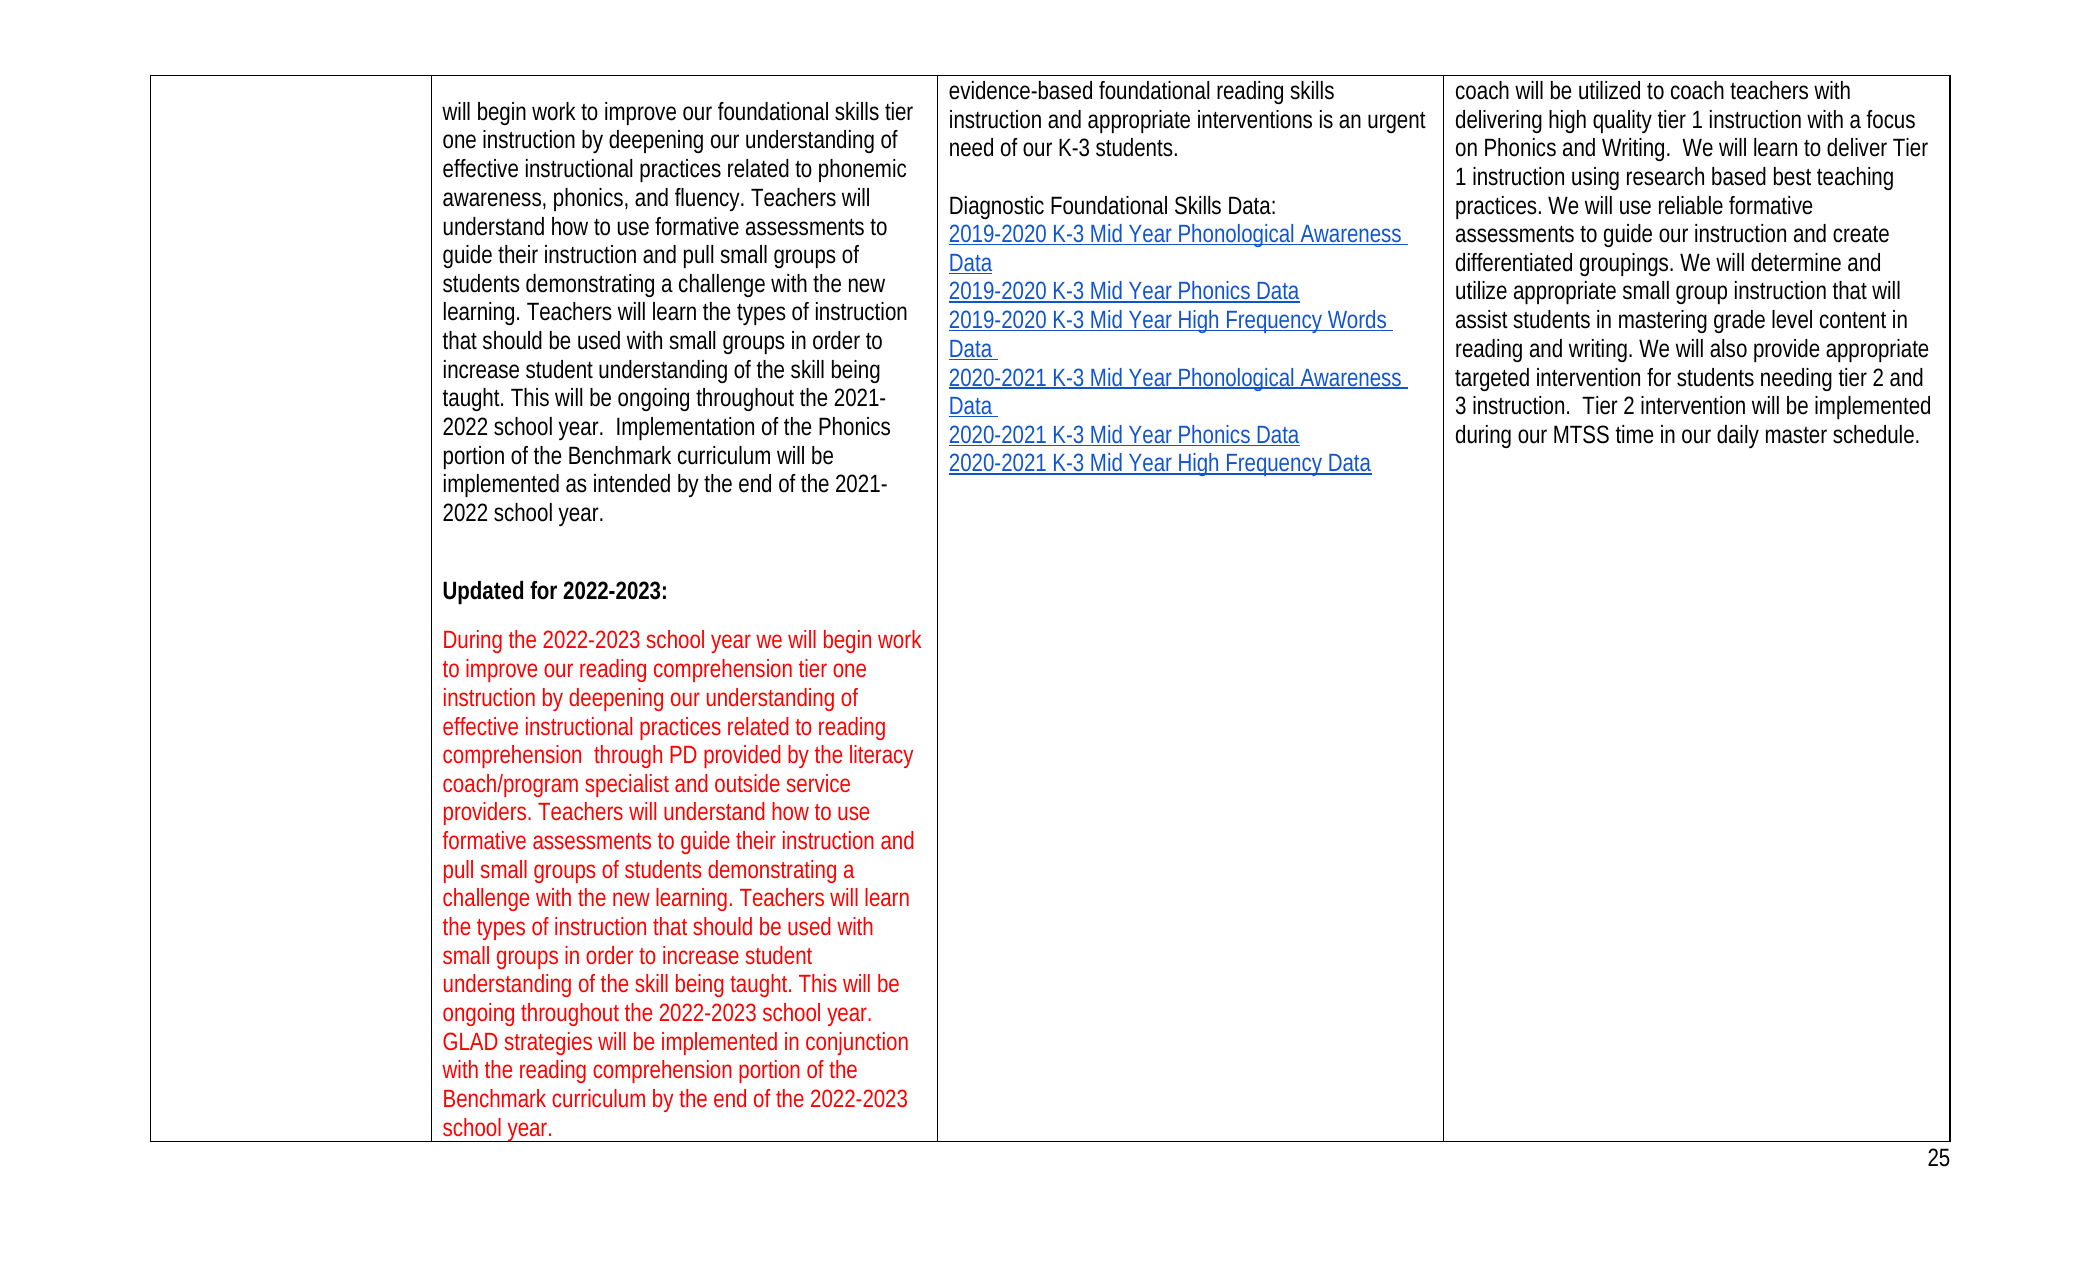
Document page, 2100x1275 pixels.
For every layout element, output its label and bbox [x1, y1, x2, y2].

table_cell [938, 76, 1443, 1141]
table_cell [1444, 76, 1949, 1141]
table_cell [432, 76, 937, 1141]
